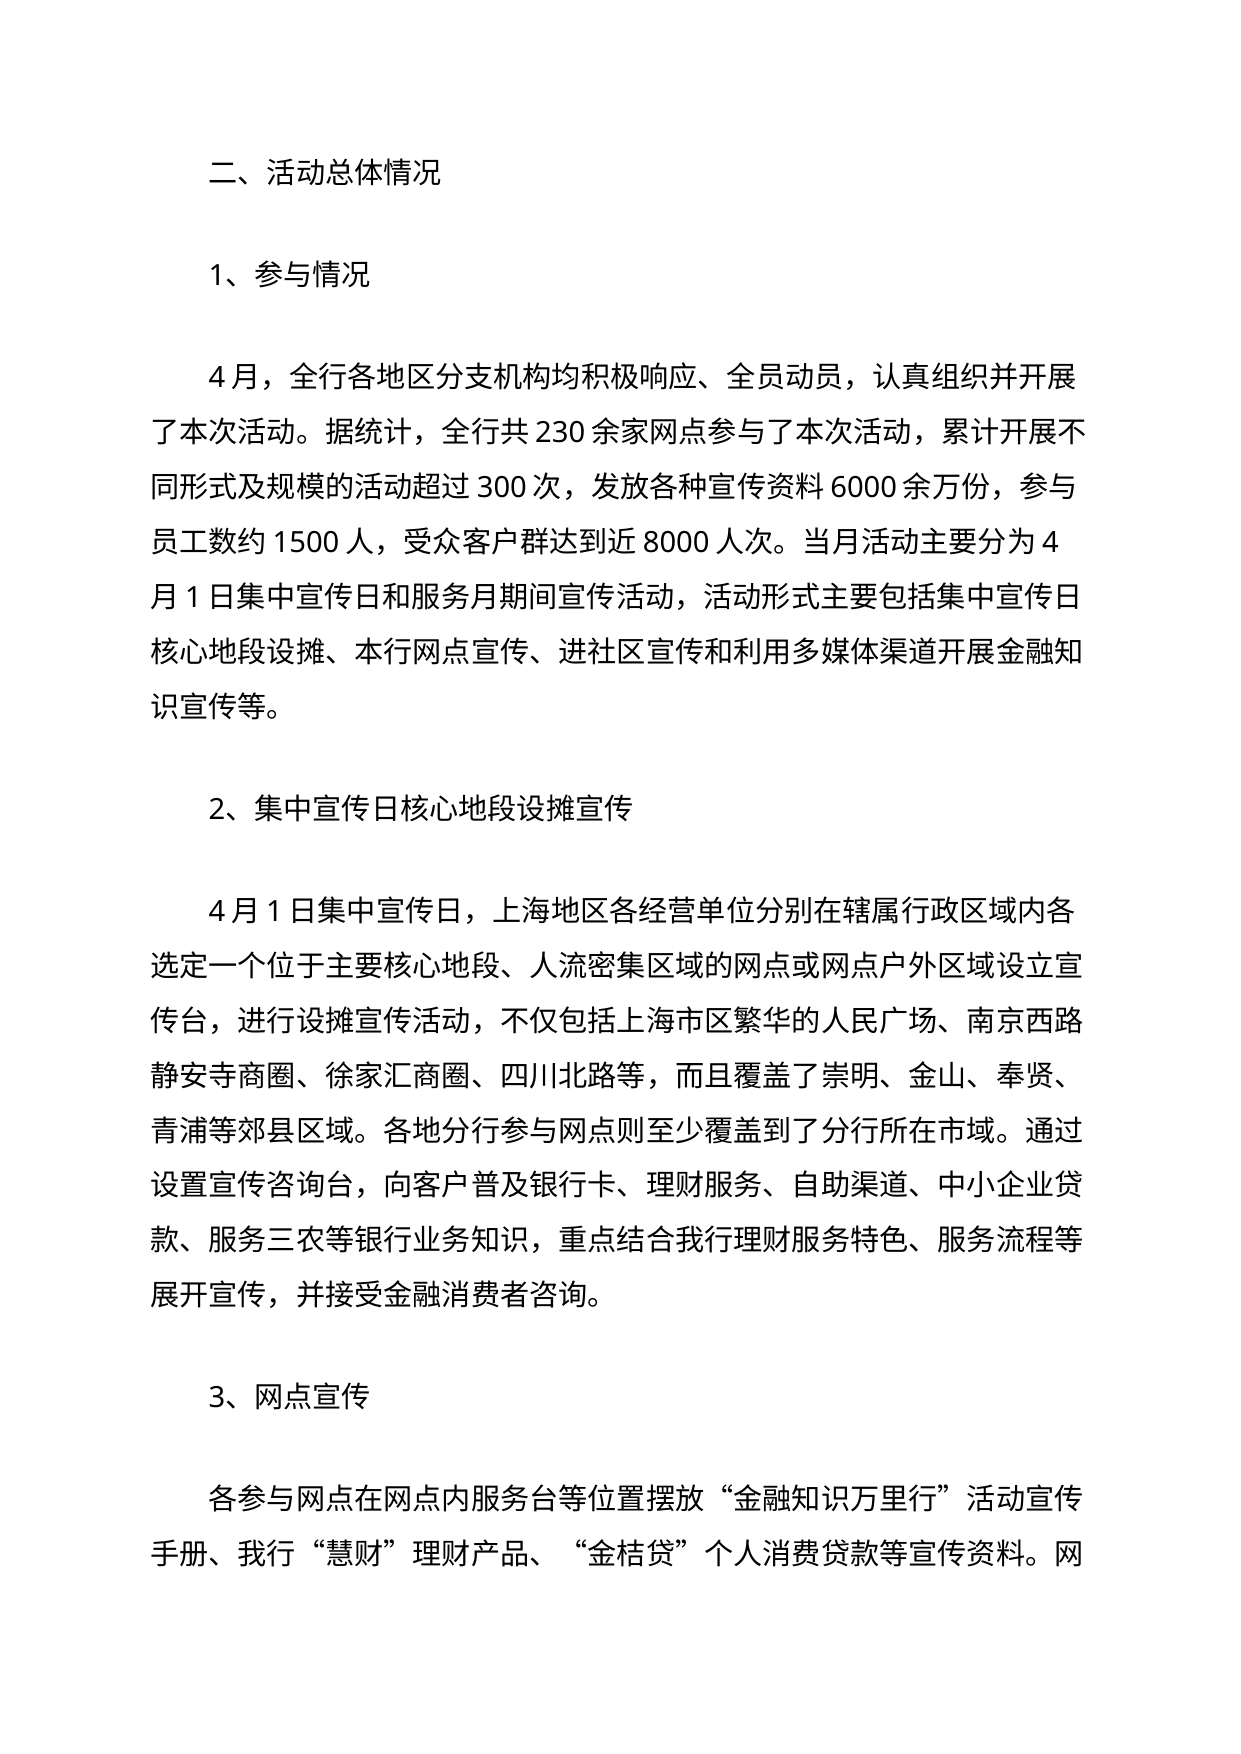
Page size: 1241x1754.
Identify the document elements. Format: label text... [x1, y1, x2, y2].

text 1、参与情况 [150, 252, 1090, 294]
text 4月1日集中宣传日，上海地区各经营单位分别在辖属行政区域内各选定一个位于主要核心地段、人流密集区域的网点或网点户外区域设立宣传台，进行设摊宣传活动，不仅包括上海市区繁华的人民广场、南京西路静安寺商圈、徐家汇商圈、四川北路等，而且覆盖了崇明、金山、奉贤、青浦等郊县区域。各地分行参与网点则至少覆盖到了分行所在市域。通过设置宣传咨询台，向客户普及银行卡、理财服务、自助渠道、中小企业贷款、服务三农等银行业务知识，重点结合我行理财服务特色、服务流程等展开宣传，并接受金融消费者咨询。 [150, 887, 1090, 1314]
text 3、网点宣传 [150, 1373, 1090, 1416]
text 二、活动总体情况 [150, 150, 1090, 192]
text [150, 1476, 1090, 1573]
text 4月，全行各地区分支机构均积极响应、全员动员，认真组织并开展了本次活动。据统计，全行共230余家网点参与了本次活动，累计开展不同形式及规模的活动超过300次，发放各种宣传资料6000余万份，参与员工数约1500人，受众客户群达到近8000人次。当月活动主要分为4月1日集中宣传日和服务月期间宣传活动，活动形式主要包括集中宣传日核心地段设摊、本行网点宣传、进社区宣传和利用多媒体渠道开展金融知识宣传等。 [150, 354, 1090, 726]
text 2、集中宣传日核心地段设摊宣传 [150, 785, 1090, 828]
